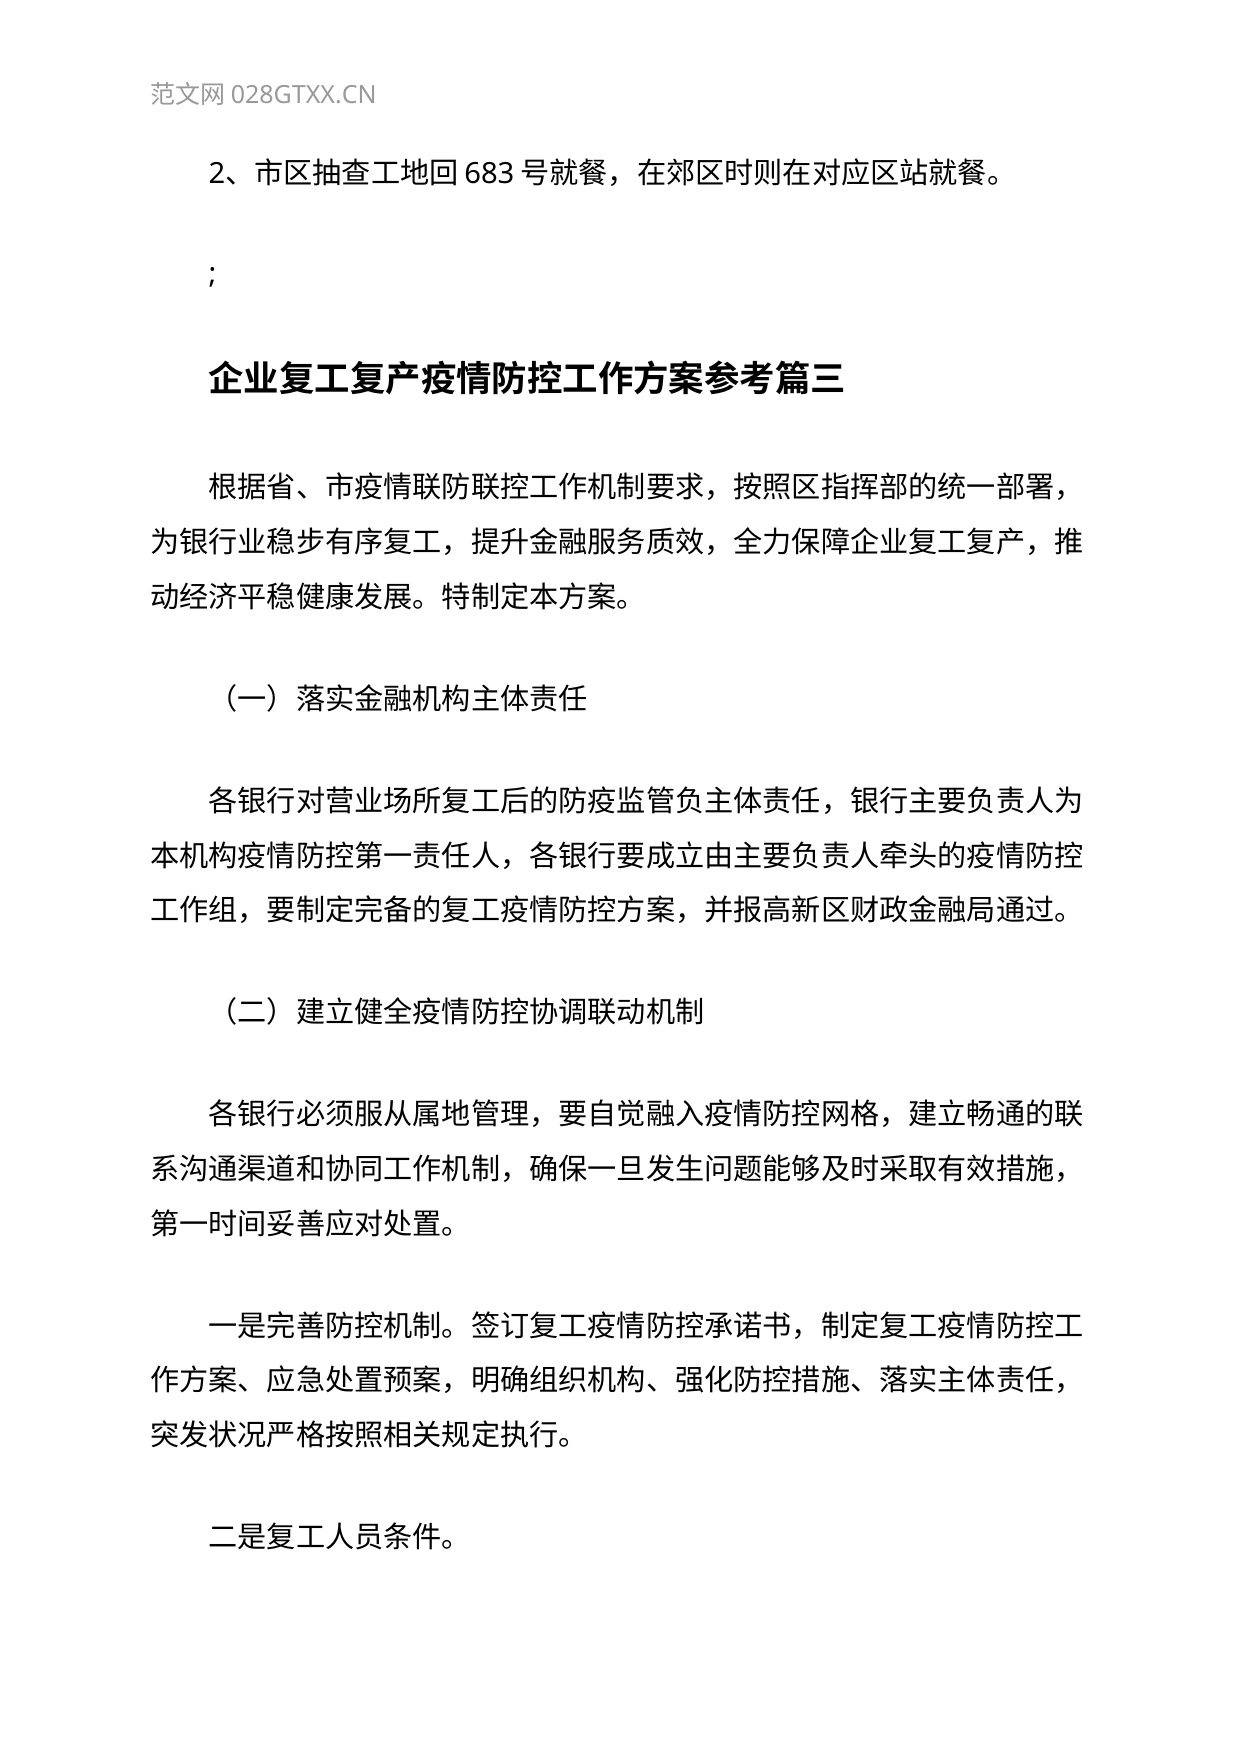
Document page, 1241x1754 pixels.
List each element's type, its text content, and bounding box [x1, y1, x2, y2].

text （二）建立健全疫情防控协调联动机制 [150, 989, 1090, 1031]
text 企业复工复产疫情防控工作方案参考篇三 [150, 350, 1090, 402]
text 根据省、市疫情联防联控工作机制要求，按照区指挥部的统一部署，为银行业稳步有序复工，提升金融服务质效，全力保障企业复工复产，推动经济平稳健康发展。特制定本方案。 [150, 464, 1090, 616]
text 2、市区抽查工地回683号就餐，在郊区时则在对应区站就餐。 [150, 150, 1090, 192]
text 各银行对营业场所复工后的防疫监管负主体责任，银行主要负责人为本机构疫情防控第一责任人，各银行要成立由主要负责人牵头的疫情防控工作组，要制定完备的复工疫情防控方案，并报高新区财政金融局通过。 [150, 777, 1090, 929]
text 各银行必须服从属地管理，要自觉融入疫情防控网格，建立畅通的联系沟通渠道和协同工作机制，确保一旦发生问题能够及时采取有效措施，第一时间妥善应对处置。 [150, 1091, 1090, 1243]
text 一是完善防控机制。签订复工疫情防控承诺书，制定复工疫情防控工作方案、应急处置预案，明确组织机构、强化防控措施、落实主体责任，突发状况严格按照相关规定执行。 [150, 1302, 1090, 1454]
text （一）落实金融机构主体责任 [150, 675, 1090, 718]
text 二是复工人员条件。 [150, 1514, 1090, 1556]
text ; [150, 252, 1090, 292]
